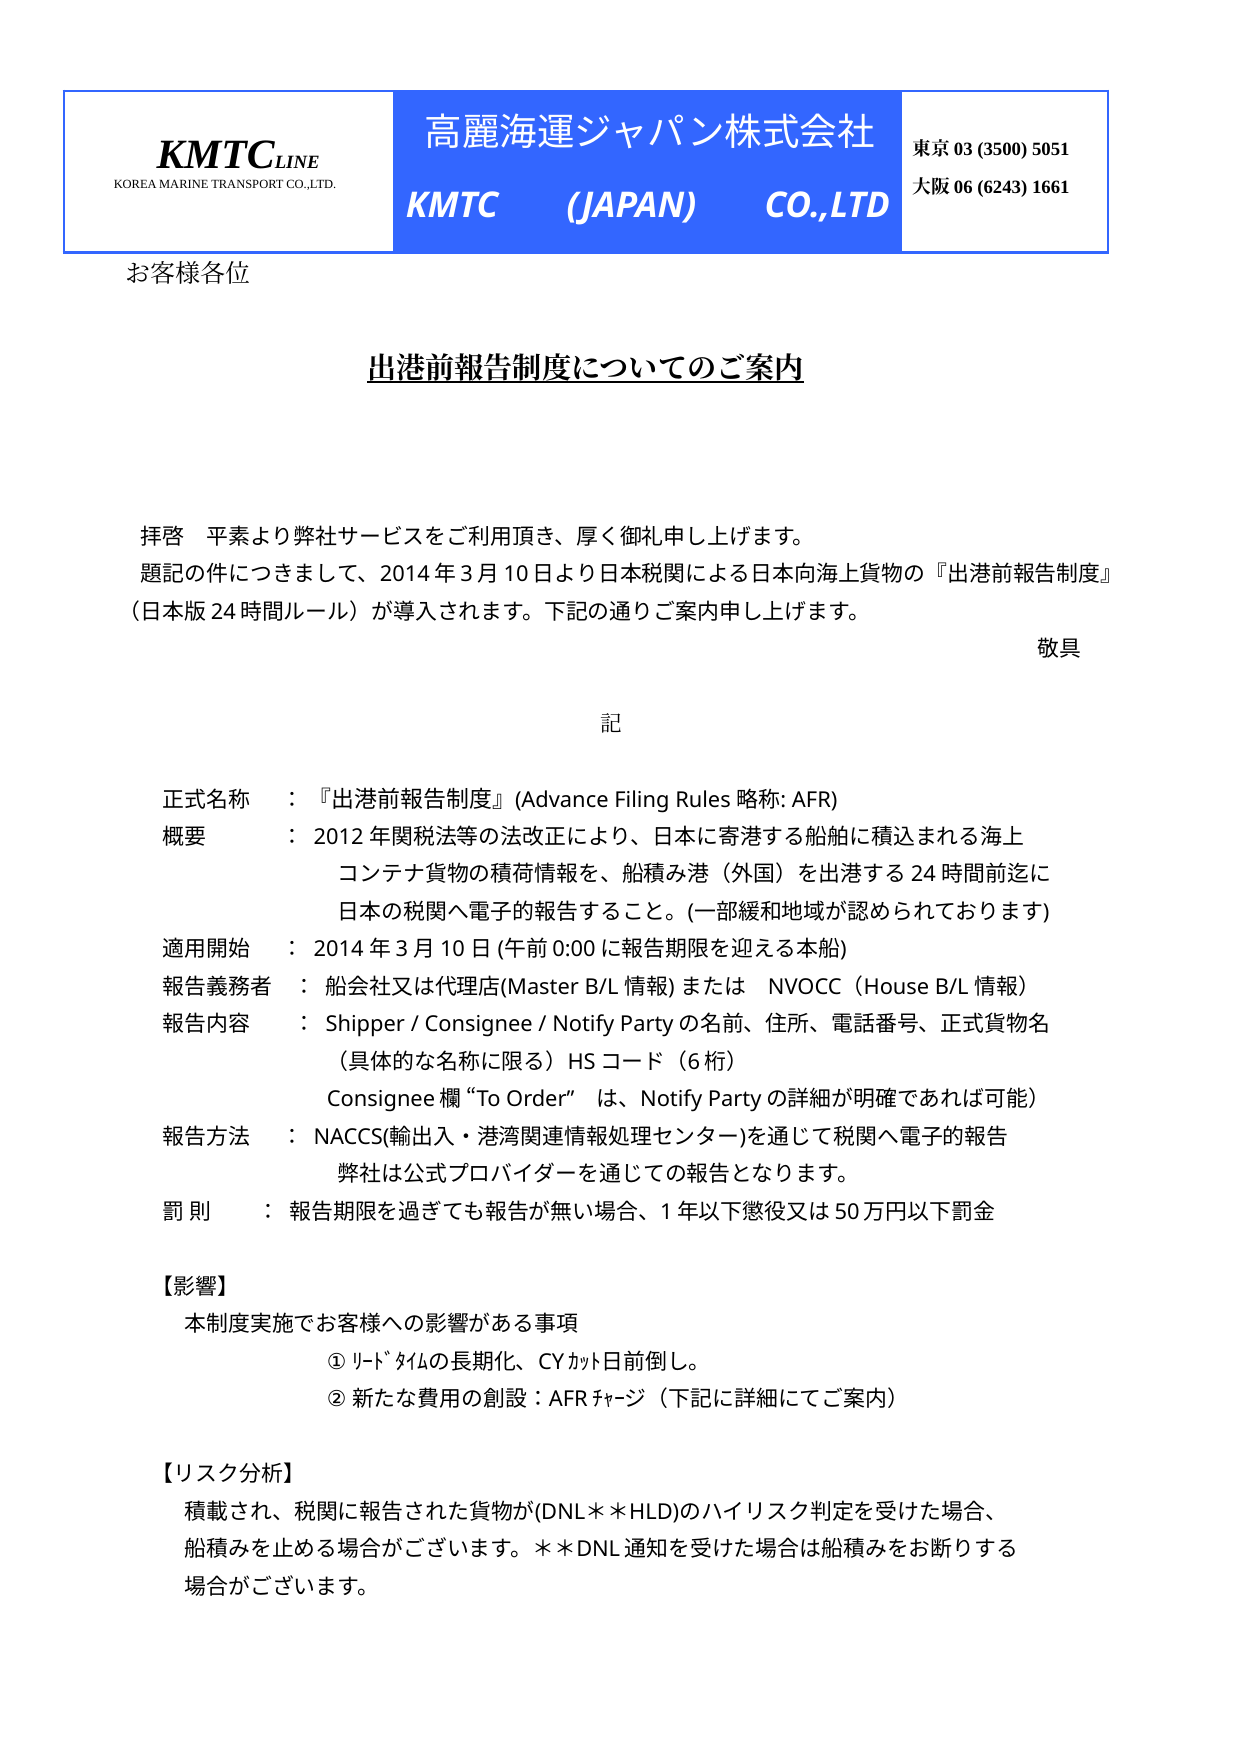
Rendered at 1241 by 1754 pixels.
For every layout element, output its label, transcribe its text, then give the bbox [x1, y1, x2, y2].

text 報告義務者 ： 船会社又は代理店(Master B/L 情報) または NVOCC（House B/L 情報） [75, 966, 1165, 1003]
text （具体的な名称に限る）HSコード（6桁） [75, 1041, 1165, 1078]
text 本制度実施でお客様への影響がある事項 [75, 1303, 1165, 1341]
text 報告方法 ： NACCS(輸出入・港湾関連情報処理センター)を通じて税関へ電子的報告 [75, 1116, 1165, 1153]
text 場合がございます。 [75, 1566, 1165, 1603]
text （日本版24時間ルール）が導入されます。下記の通りご案内申し上げます。 [75, 591, 1165, 628]
text 日本の税関へ電子的報告すること。(一部緩和地域が認められております) [75, 891, 1165, 928]
text 【影響】 [75, 1266, 1165, 1303]
text 報告内容 ： Shipper / Consignee / Notify Partyの名前、住所、電話番号、正式貨物名 [75, 1003, 1165, 1041]
text 正式名称 ： 『出港前報告制度』(Advance Filing Rules 略称: AFR) [75, 778, 1165, 816]
table_header 東京03 (3500) 5051 大阪06 (6243) 1661 [902, 92, 1107, 251]
table_header 高麗海運ジャパン株式会社 KMTC (JAPAN) CO.,LTD [395, 92, 900, 251]
text お客様各位 [75, 253, 1165, 291]
text 題記の件につきまして、2014年3月10日より日本税関による日本向海上貨物の『出港前報告制度』 [75, 553, 1165, 591]
text 拝啓 平素より弊社サービスをご利用頂き、厚く御礼申し上げます。 [75, 516, 1165, 553]
text 積載され、税関に報告された貨物が(DNL＊＊HLD)のハイリスク判定を受けた場合、 [75, 1491, 1165, 1528]
subtitle 記 [75, 703, 1165, 741]
text Consignee欄 “To Order” は、Notify Partyの詳細が明確であれば可能） [75, 1078, 1165, 1116]
text 概要 ： 2012 年関税法等の法改正により、日本に寄港する船舶に積込まれる海上 [75, 816, 1165, 853]
text 弊社は公式プロバイダーを通じての報告となります。 [75, 1153, 1165, 1191]
text 【リスク分析】 [75, 1453, 1165, 1491]
text 出港前報告制度についてのご案内 [75, 328, 1165, 403]
text ① ﾘｰﾄﾞﾀｲﾑの長期化、CYｶｯﾄ日前倒し。 [75, 1341, 1165, 1378]
text 罰 則 ： 報告期限を過ぎても報告が無い場合、1年以下懲役又は50万円以下罰金 [75, 1191, 1165, 1228]
text コンテナ貨物の積荷情報を、船積み港（外国）を出港する24 時間前迄に [75, 853, 1165, 891]
text 船積みを止める場合がございます。＊＊DNL通知を受けた場合は船積みをお断りする [75, 1528, 1165, 1566]
text 適用開始 ： 2014 年3 月10 日 (午前0:00に報告期限を迎える本船) [75, 928, 1165, 966]
text ② 新たな費用の創設：AFRﾁｬｰジ（下記に詳細にてご案内） [75, 1378, 1165, 1416]
table_header KMTCLINE KOREA MARINE TRANSPORT CO.,LTD. [65, 92, 393, 251]
text 敬具 [75, 628, 1165, 666]
